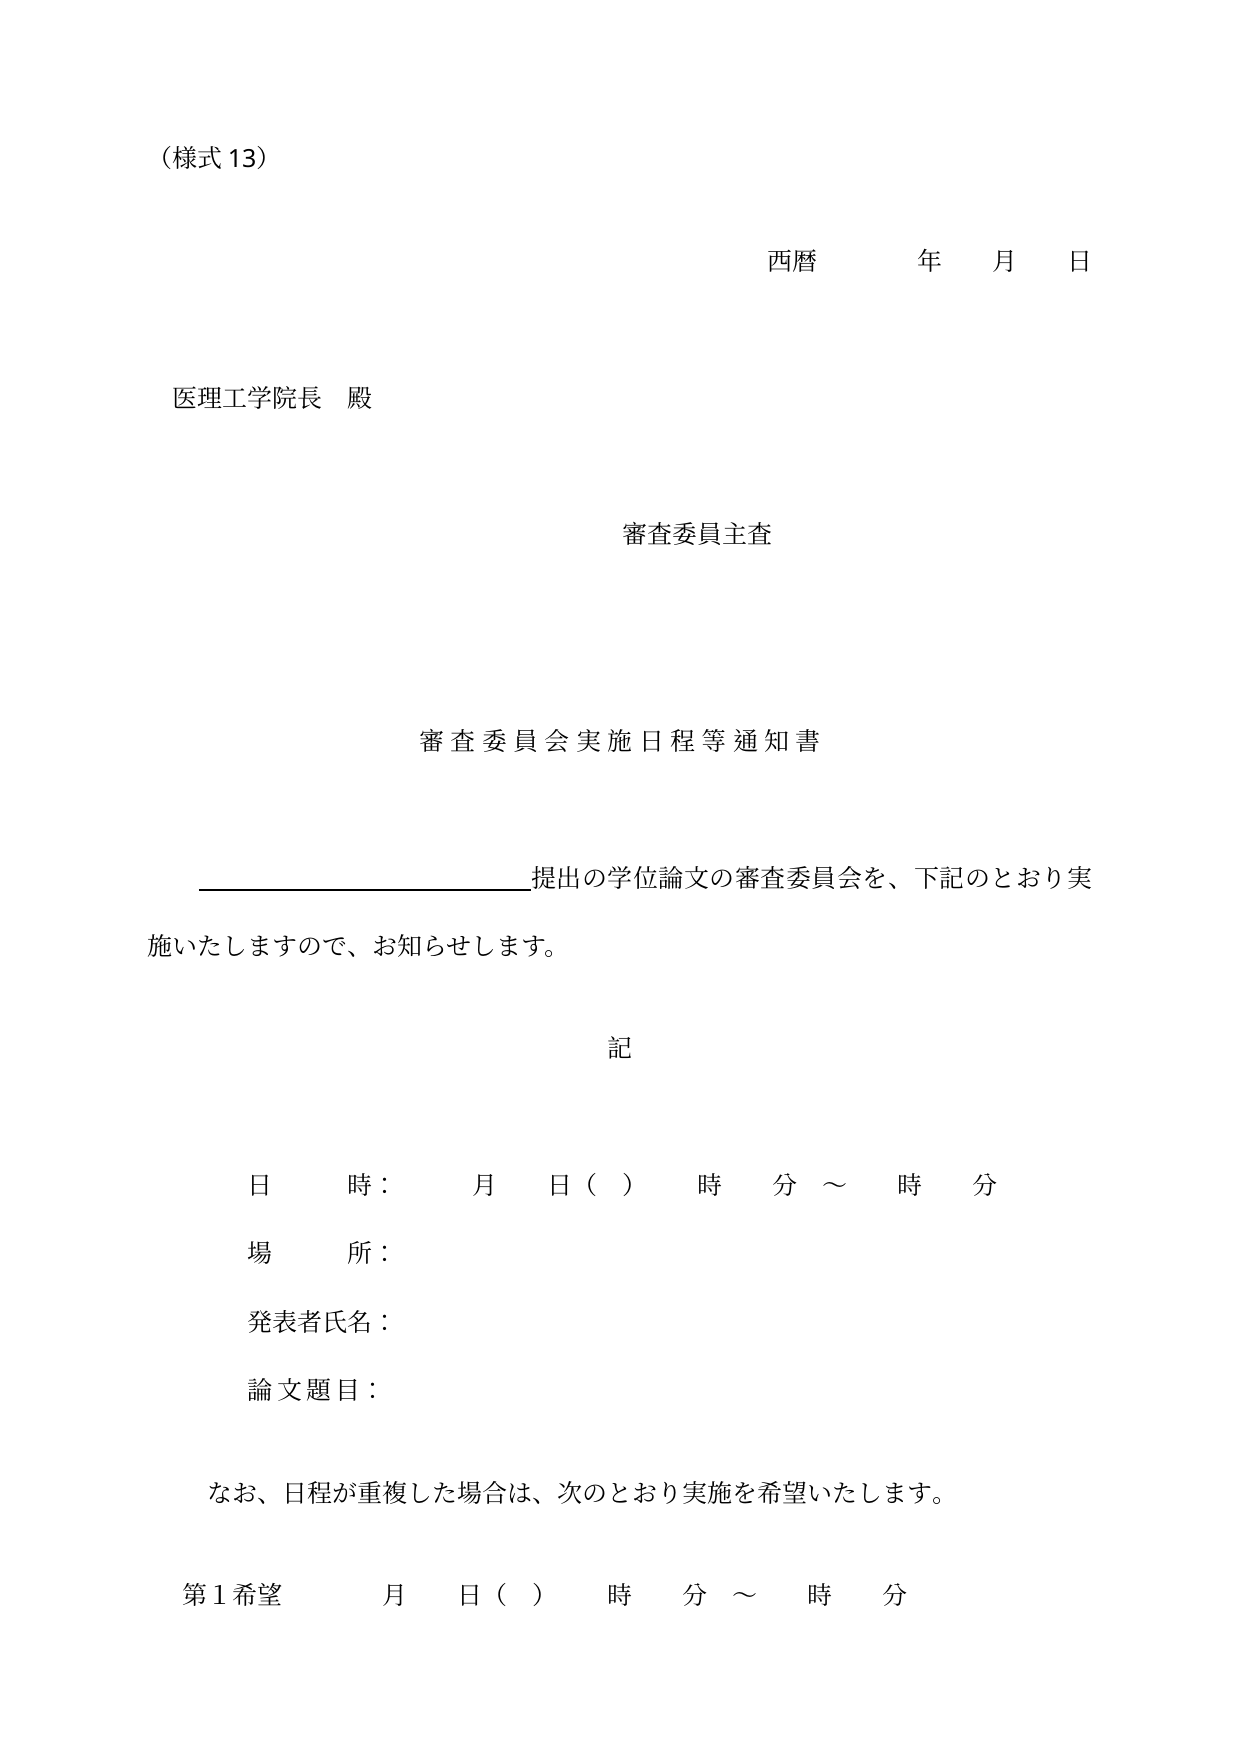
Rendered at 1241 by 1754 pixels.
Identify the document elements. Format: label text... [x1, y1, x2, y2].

text 日 時： 月 日（ ） 時 分 ～ 時 分 [148, 1150, 1092, 1218]
text 審査委員主査 [148, 499, 1092, 567]
text 発表者氏名： [148, 1286, 1092, 1355]
text 西暦 年 月 日 [148, 225, 1092, 294]
text （様式13） [148, 123, 1092, 191]
subtitle 審 査 委 員 会 実 施 日 程 等 通 知 書 [148, 706, 1092, 774]
text 場 所： [148, 1218, 1092, 1286]
subtitle 記 [148, 1013, 1092, 1081]
text 第１希望 月 日（ ） 時 分 ～ 時 分 [148, 1560, 1092, 1628]
text 提出の学位論文の審査委員会を、下記のとおり実施いたしますので、お知らせします。 [148, 842, 1092, 979]
text 論文題目： [148, 1355, 1092, 1423]
text なお、日程が重複した場合は、次のとおり実施を希望いたします。 [148, 1457, 1092, 1526]
text 医理工学院長 殿 [148, 362, 1092, 430]
